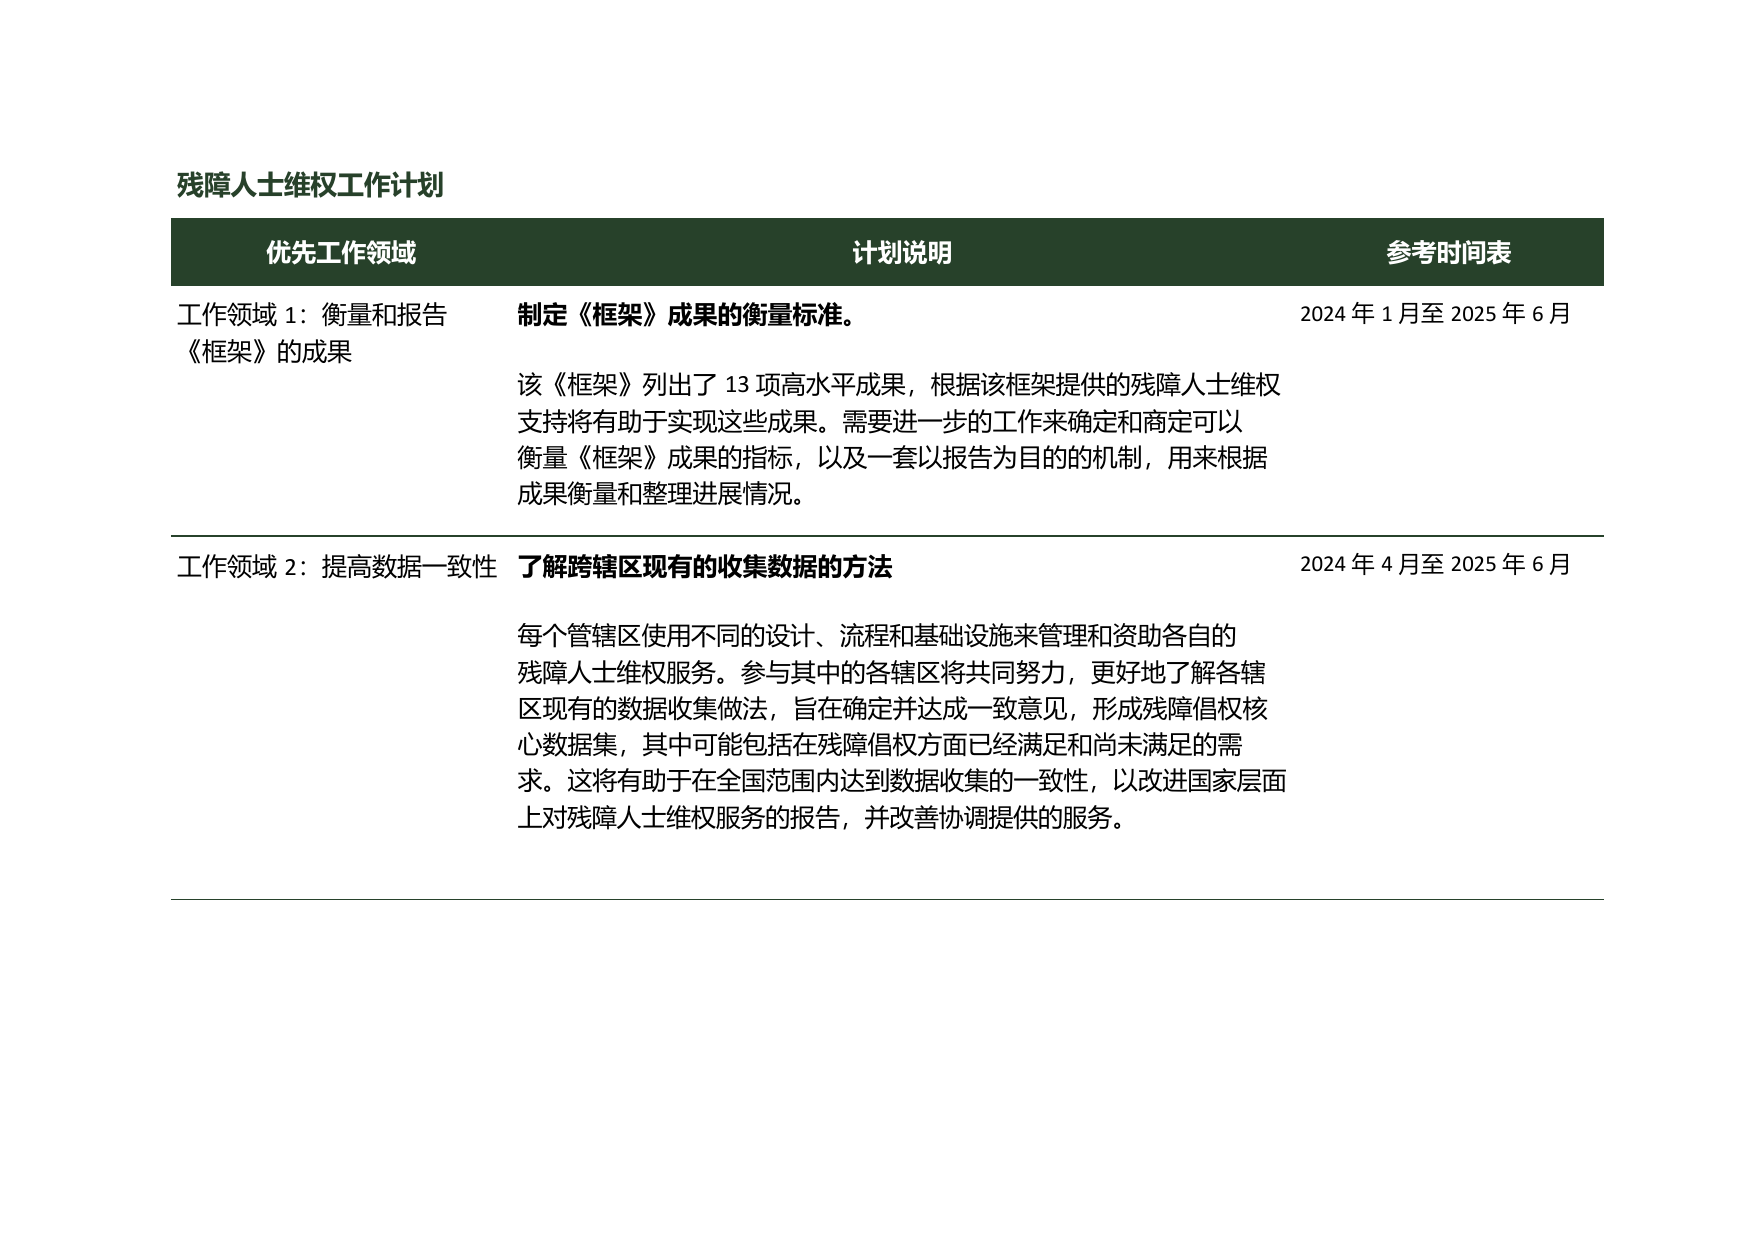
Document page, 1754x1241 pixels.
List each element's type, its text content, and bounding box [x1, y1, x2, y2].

table_cell 2024 年 4 月至 2025 年 6 月 [1294, 537, 1604, 899]
table_cell 制定《框架》成果的衡量标准。 该《框架》列出了 13 项高水平成果，根据该框架提供的残障人士维权支持将有助于实现这些成果。需要进一步的工作来确定和商定可以 衡量《框架》成果的指标，以及一套以报告为目的的机制，用来根据成果衡量和整理进展情况。 [511, 286, 1294, 535]
table_cell 了解跨辖区现有的收集数据的方法 每个管辖区使用不同的设计、流程和基础设施来管理和资助各自的 残障人士维权服务。参与其中的各辖区将共同努力，更好地了解各辖区现有的数据收集做法，旨在确定并达成一致意见，形成残障倡权核心数据集，其中可能包括在残障倡权方面已经满足和尚未满足的需求。这将有助于在全国范围内达到数据收集的一致性，以改进国家层面上对残障人士维权服务的报告，并改善协调提供的服务。 [511, 537, 1294, 899]
table_cell 工作领域 2：提高数据一致性 [171, 537, 511, 899]
table_cell 工作领域 1：衡量和报告《框架》的成果 [171, 286, 511, 535]
table_header 残障人士维权工作计划 [171, 150, 1604, 218]
table_cell 2024 年 1 月至 2025 年 6 月 [1294, 286, 1604, 535]
table_cell 计划说明 [511, 219, 1294, 284]
table_cell 优先工作领域 [171, 219, 511, 284]
table_cell 参考时间表 [1294, 219, 1604, 284]
